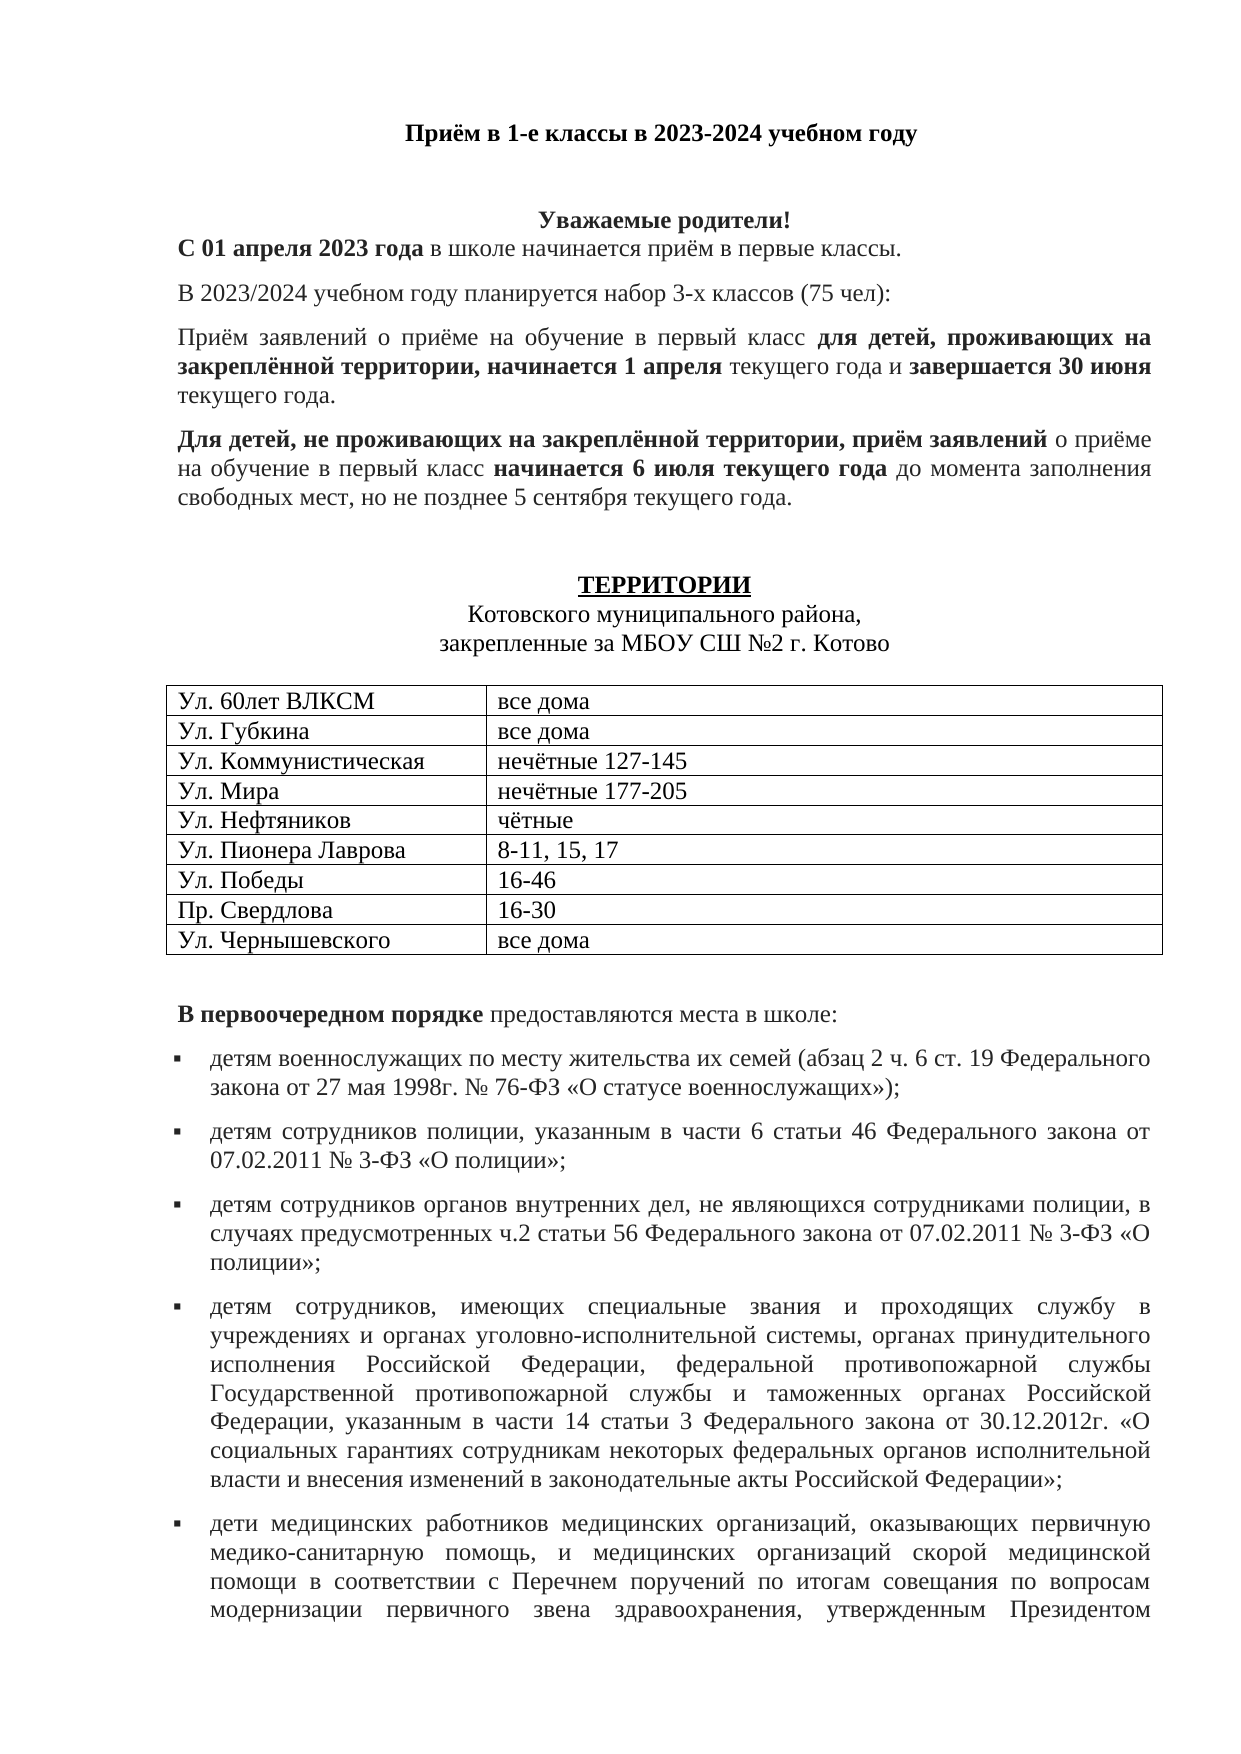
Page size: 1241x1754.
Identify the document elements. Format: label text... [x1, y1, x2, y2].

table_cell Ул. Пионера Лаврова [167, 835, 486, 864]
table_header Ул. 60лет ВЛКСМ [167, 686, 486, 715]
list детям сотрудников полиции, указанным в части 6 статьи 46 Федерального закона от 07.02.2011 № 3-ФЗ «О полиции»; [172, 1116, 1152, 1174]
table_cell все дома [487, 716, 1162, 745]
table_cell нечётные 127-145 [487, 746, 1162, 775]
table_cell чётные [487, 806, 1162, 834]
table_cell Ул. Губкина [167, 716, 486, 745]
table_cell Ул. Коммунистическая [167, 746, 486, 775]
text Для детей, не проживающих на закреплённой территории, приём заявлений о приёме на обучение в первый класс начинается 6 июля текущего года до момента заполнения свободных мест, но не позднее 5 сентября текущего года. [177, 424, 1152, 510]
table_cell 16-30 [487, 895, 1162, 924]
list детям сотрудников, имеющих специальные звания и проходящих службу в учреждениях и органах уголовно-исполнительной системы, органах принудительного исполнения Российской Федерации, федеральной противопожарной службы Государственной противопожарной службы и таможенных органах Российской Федерации, указанным в части 14 статьи 3 Федерального закона от 30.12.2012г. «О социальных гарантиях сотрудникам некоторых федеральных органов исполнительной власти и внесения изменений в законодательные акты Российской Федерации»; [172, 1291, 1152, 1493]
table_cell Ул. Мира [167, 776, 486, 804]
table_cell 8-11, 15, 17 [487, 835, 1162, 864]
table_header все дома [487, 686, 1162, 715]
table_cell 16-46 [487, 865, 1162, 894]
list детям военнослужащих по месту жительства их семей (абзац 2 ч. 6 ст. 19 Федерального закона от 27 мая 1998г. № 76-ФЗ «О статусе военнослужащих»); [172, 1043, 1152, 1101]
text В 2023/2024 учебном году планируется набор 3-х классов (75 чел): [177, 278, 1152, 307]
table_cell Ул. Чернышевского [167, 925, 486, 953]
text С 01 апреля 2023 года в школе начинается приём в первые классы. [177, 233, 1152, 262]
text Приём заявлений о приёме на обучение в первый класс для детей, проживающих на закреплённой территории, начинается 1 апреля текущего года и завершается 30 июня текущего года. [177, 322, 1152, 408]
table_cell нечётные 177-205 [487, 776, 1162, 804]
text В первоочередном порядке предоставляются места в школе: [177, 999, 1152, 1028]
list детям сотрудников органов внутренних дел, не являющихся сотрудниками полиции, в случаях предусмотренных ч.2 статьи 56 Федерального закона от 07.02.2011 № 3-ФЗ «О полиции»; [172, 1189, 1152, 1276]
text ТЕРРИТОРИИ [177, 570, 1152, 599]
table_cell Ул. Нефтяников [167, 806, 486, 834]
table_cell Пр. Свердлова [167, 895, 486, 924]
table_cell Ул. Победы [167, 865, 486, 894]
table_cell все дома [487, 925, 1162, 953]
text Приём в 1-е классы в 2023-2024 учебном году [177, 118, 1152, 147]
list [172, 1508, 1152, 1623]
text Котовского муниципального района, [177, 599, 1152, 628]
text закрепленные за МБОУ СШ №2 г. Котово [177, 628, 1152, 657]
text Уважаемые родители! [177, 205, 1152, 233]
